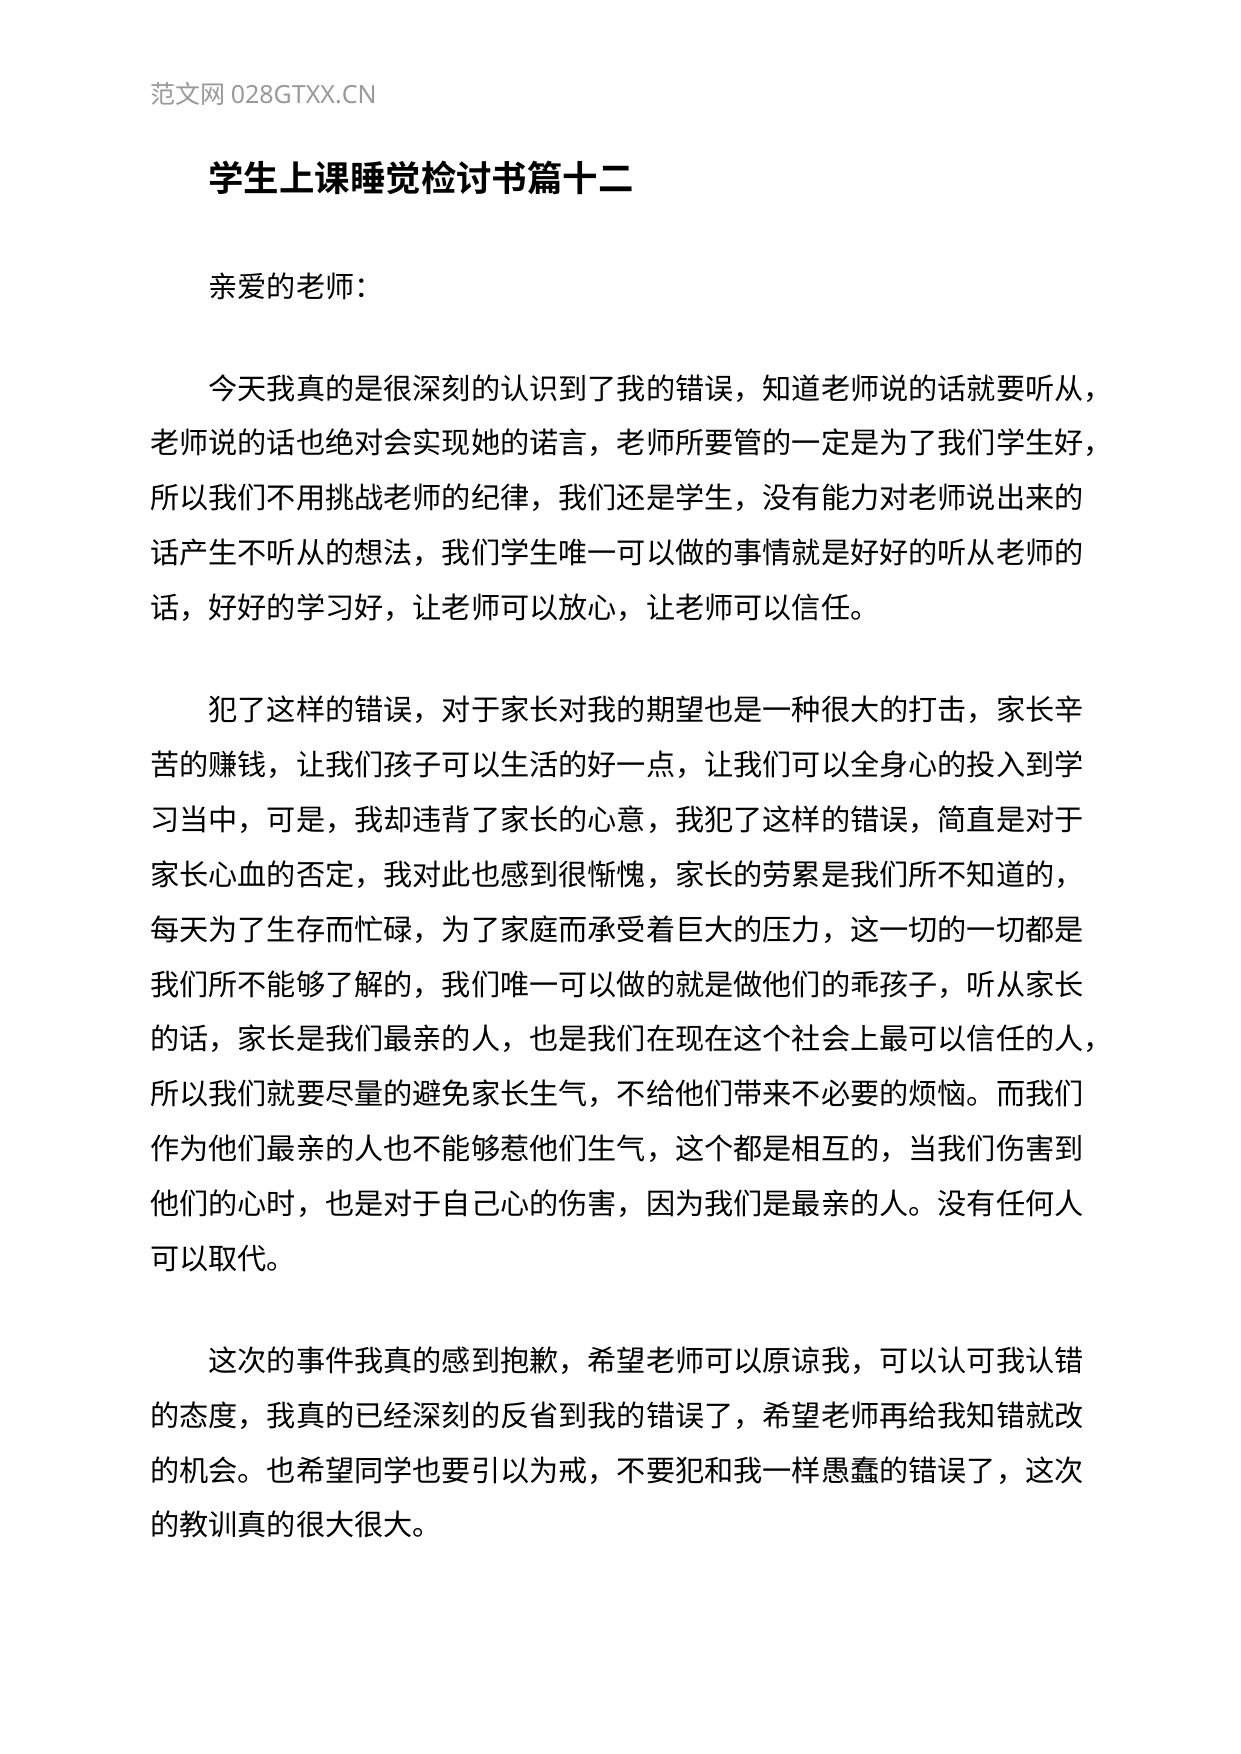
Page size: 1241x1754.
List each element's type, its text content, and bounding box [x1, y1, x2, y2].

text 今天我真的是很深刻的认识到了我的错误，知道老师说的话就要听从，老师说的话也绝对会实现她的诺言，老师所要管的一定是为了我们学生好，所以我们不用挑战老师的纪律，我们还是学生，没有能力对老师说出来的话产生不听从的想法，我们学生唯一可以做的事情就是好好的听从老师的话，好好的学习好，让老师可以放心，让老师可以信任。 [150, 365, 1090, 627]
text 亲爱的老师： [150, 263, 1090, 306]
text 犯了这样的错误，对于家长对我的期望也是一种很大的打击，家长辛苦的赚钱，让我们孩子可以生活的好一点，让我们可以全身心的投入到学习当中，可是，我却违背了家长的心意，我犯了这样的错误，简直是对于家长心血的否定，我对此也感到很惭愧，家长的劳累是我们所不知道的，每天为了生存而忙碌，为了家庭而承受着巨大的压力，这一切的一切都是我们所不能够了解的，我们唯一可以做的就是做他们的乖孩子，听从家长的话，家长是我们最亲的人，也是我们在现在这个社会上最可以信任的人，所以我们就要尽量的避免家长生气，不给他们带来不必要的烦恼。而我们作为他们最亲的人也不能够惹他们生气，这个都是相互的，当我们伤害到他们的心时，也是对于自己心的伤害，因为我们是最亲的人。没有任何人可以取代。 [150, 687, 1090, 1278]
text 这次的事件我真的感到抱歉，希望老师可以原谅我，可以认可我认错的态度，我真的已经深刻的反省到我的错误了，希望老师再给我知错就改的机会。也希望同学也要引以为戒，不要犯和我一样愚蠢的错误了，这次的教训真的很大很大。 [150, 1337, 1090, 1544]
text 学生上课睡觉检讨书篇十二 [150, 150, 1090, 201]
